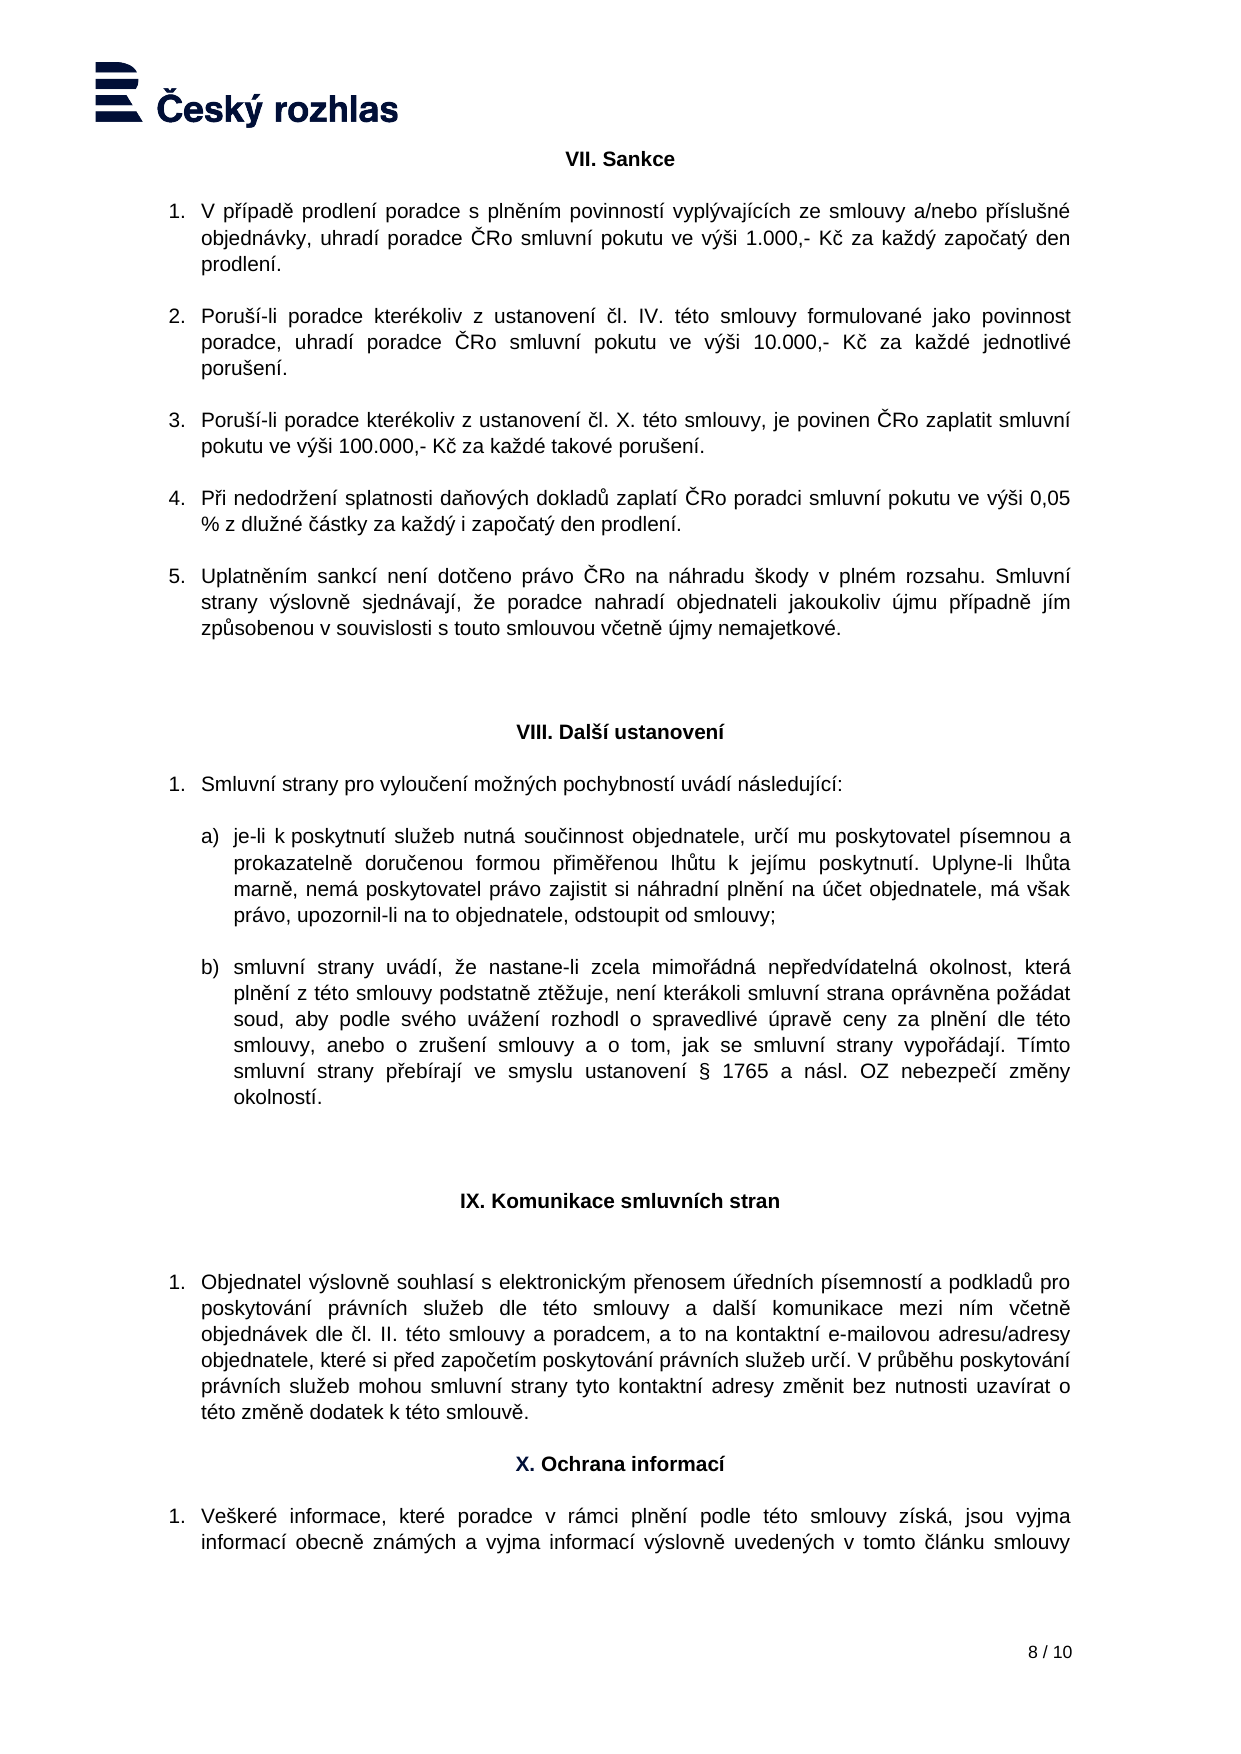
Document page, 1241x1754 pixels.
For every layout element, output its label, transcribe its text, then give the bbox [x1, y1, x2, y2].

list smluvní strany uvádí, že nastane-li zcela mimořádná nepředvídatelná okolnost, která plnění z této smlouvy podstatně ztěžuje, není kterákoli smluvní strana oprávněna požádat soud, aby podle svého uvážení rozhodl o spravedlivé úpravě ceny za plnění dle této smlouvy, anebo o zrušení smlouvy a o tom, jak se smluvní strany vypořádají. Tímto smluvní strany přebírají ve smyslu ustanovení § 1765 a násl. OZ nebezpečí změny okolností. [201, 953, 1072, 1109]
subtitle Další ustanovení [168, 719, 1072, 745]
list je-li k poskytnutí služeb nutná součinnost objednatele, určí mu poskytovatel písemnou a prokazatelně doručenou formou přiměřenou lhůtu k jejímu poskytnutí. Uplyne-li lhůta marně, nemá poskytovatel právo zajistit si náhradní plnění na účet objednatele, má však právo, upozornil-li na to objednatele, odstoupit od smlouvy; [201, 823, 1072, 927]
list Smluvní strany pro vyloučení možných pochybností uvádí následující: [168, 771, 1072, 797]
list Uplatněním sankcí není dotčeno právo ČRo na náhradu škody v plném rozsahu. Smluvní strany výslovně sjednávají, že poradce nahradí objednateli jakoukoliv újmu případně jím způsobenou v souvislosti s touto smlouvou včetně újmy nemajetkové. [168, 563, 1072, 641]
list Při nedodržení splatnosti daňových dokladů zaplatí ČRo poradci smluvní pokutu ve výši 0,05 % z dlužné částky za každý i započatý den prodlení. [168, 484, 1072, 537]
subtitle Ochrana informací [168, 1451, 1072, 1477]
list Poruší-li poradce kterékoliv z ustanovení čl. IV. této smlouvy formulované jako povinnost poradce, uhradí poradce ČRo smluvní pokutu ve výši 10.000,- Kč za každé jednotlivé porušení. [168, 302, 1072, 380]
subtitle Sankce [168, 146, 1072, 172]
subtitle Komunikace smluvních stran [168, 1188, 1072, 1214]
list V případě prodlení poradce s plněním povinností vyplývajících ze smlouvy a/nebo příslušné objednávky, uhradí poradce ČRo smluvní pokutu ve výši 1.000,- Kč za každý započatý den prodlení. [168, 198, 1072, 276]
picture [95, 62, 398, 128]
list Poruší-li poradce kterékoliv z ustanovení čl. X. této smlouvy, je povinen ČRo zaplatit smluvní pokutu ve výši 100.000,- Kč za každé takové porušení. [168, 406, 1072, 458]
list Objednatel výslovně souhlasí s elektronickým přenosem úředních písemností a podkladů pro poskytování právních služeb dle této smlouvy a další komunikace mezi ním včetně objednávek dle čl. II. této smlouvy a poradcem, a to na kontaktní e-mailovou adresu/adresy objednatele, které si před započetím poskytování právních služeb určí. V průběhu poskytování právních služeb mohou smluvní strany tyto kontaktní adresy změnit bez nutnosti uzavírat o této změně dodatek k této smlouvě. [168, 1268, 1072, 1425]
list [168, 1503, 1072, 1555]
